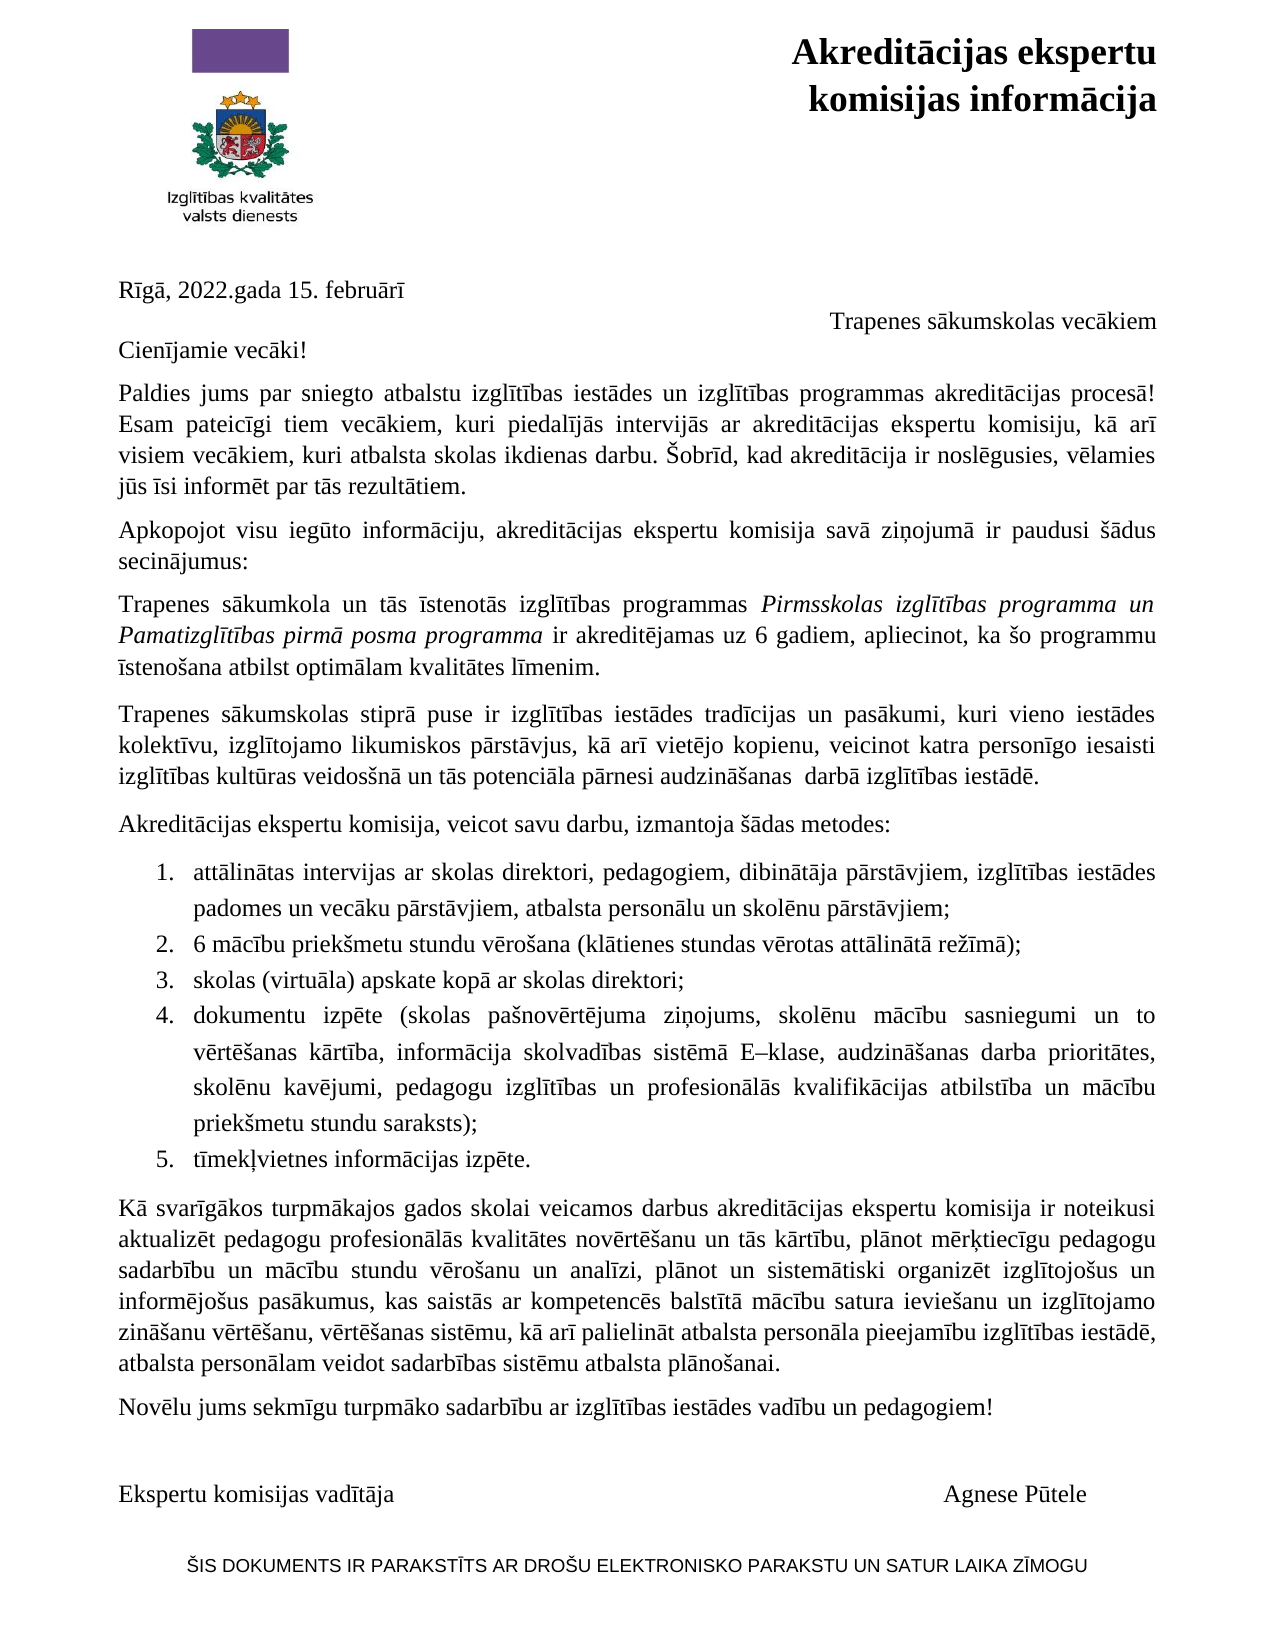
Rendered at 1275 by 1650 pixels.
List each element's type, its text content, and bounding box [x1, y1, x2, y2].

text Rīgā, 2022.gada 15. februārī [118, 275, 1157, 304]
text Trapenes sākumkola un tās īstenotās izglītības programmas Pirmsskolas izglītības programma un Pamatizglītības pirmā posma programma ir akreditējamas uz 6 gadiem, apliecinot, ka šo programmu īstenošana atbilst optimālam kvalitātes līmenim. [118, 589, 1157, 680]
list tīmekļvietnes informācijas izpēte. [156, 1144, 1157, 1173]
text Trapenes sākumskolas vecākiem [118, 306, 1157, 335]
text Ekspertu komisijas vadītāja Agnese Pūtele [118, 1479, 1157, 1507]
text Paldies jums par sniegto atbalstu izglītības iestādes un izglītības programmas akreditācijas procesā! Esam pateicīgi tiem vecākiem, kuri piedalījās intervijās ar akreditācijas ekspertu komisiju, kā arī visiem vecākiem, kuri atbalsta skolas ikdienas darbu. Šobrīd, kad akreditācija ir noslēgusies, vēlamies jūs īsi informēt par tās rezultātiem. [118, 378, 1157, 500]
text Novēlu jums sekmīgu turpmāko sadarbību ar izglītības iestādes vadību un pedagogiem! [118, 1392, 1157, 1420]
picture [117, 29, 363, 250]
text Akreditācijas ekspertu komisija, veicot savu darbu, izmantoja šādas metodes: [118, 809, 1157, 838]
text Cienījamie vecāki! [118, 335, 1157, 363]
list attālinātas intervijas ar skolas direktori, pedagogiem, dibinātāja pārstāvjiem, izglītības iestādes padomes un vecāku pārstāvjiem, atbalsta personālu un skolēnu pārstāvjiem; [156, 857, 1157, 922]
text Apkopojot visu iegūto informāciju, akreditācijas ekspertu komisija savā ziņojumā ir paudusi šādus secinājumus: [118, 515, 1157, 575]
list 6 mācību priekšmetu stundu vērošana (klātienes stundas vērotas attālinātā režīmā); [156, 929, 1157, 957]
text Trapenes sākumskolas stiprā puse ir izglītības iestādes tradīcijas un pasākumi, kuri vieno iestādes kolektīvu, izglītojamo likumiskos pārstāvjus, kā arī vietējo kopienu, veicinot katra personīgo iesaisti izglītības kultūras veidosšnā un tās potenciāla pārnesi audzināšanas darbā izglītības iestādē. [118, 699, 1157, 790]
list skolas (virtuāla) apskate kopā ar skolas direktori; [156, 965, 1157, 993]
text Kā svarīgākos turpmākajos gados skolai veicamos darbus akreditācijas ekspertu komisija ir noteikusi aktualizēt pedagogu profesionālās kvalitātes novērtēšanu un tās kārtību, plānot mērķtiecīgu pedagogu sadarbību un mācību stundu vērošanu un analīzi, plānot un sistemātiski organizēt izglītojošus un informējošus pasākumus, kas saistās ar kompetencēs balstītā mācību satura ieviešanu un izglītojamo zināšanu vērtēšanu, vērtēšanas sistēmu, kā arī palielināt atbalsta personāla pieejamību izglītības iestādē, atbalsta personālam veidot sadarbības sistēmu atbalsta plānošanai. [118, 1193, 1157, 1377]
list dokumentu izpēte (skolas pašnovērtējuma ziņojums, skolēnu mācību sasniegumi un to vērtēšanas kārtība, informācija skolvadības sistēmā E–klase, audzināšanas darba prioritātes, skolēnu kavējumi, pedagogu izglītības un profesionālās kvalifikācijas atbilstība un mācību priekšmetu stundu saraksts); [156, 1001, 1157, 1137]
